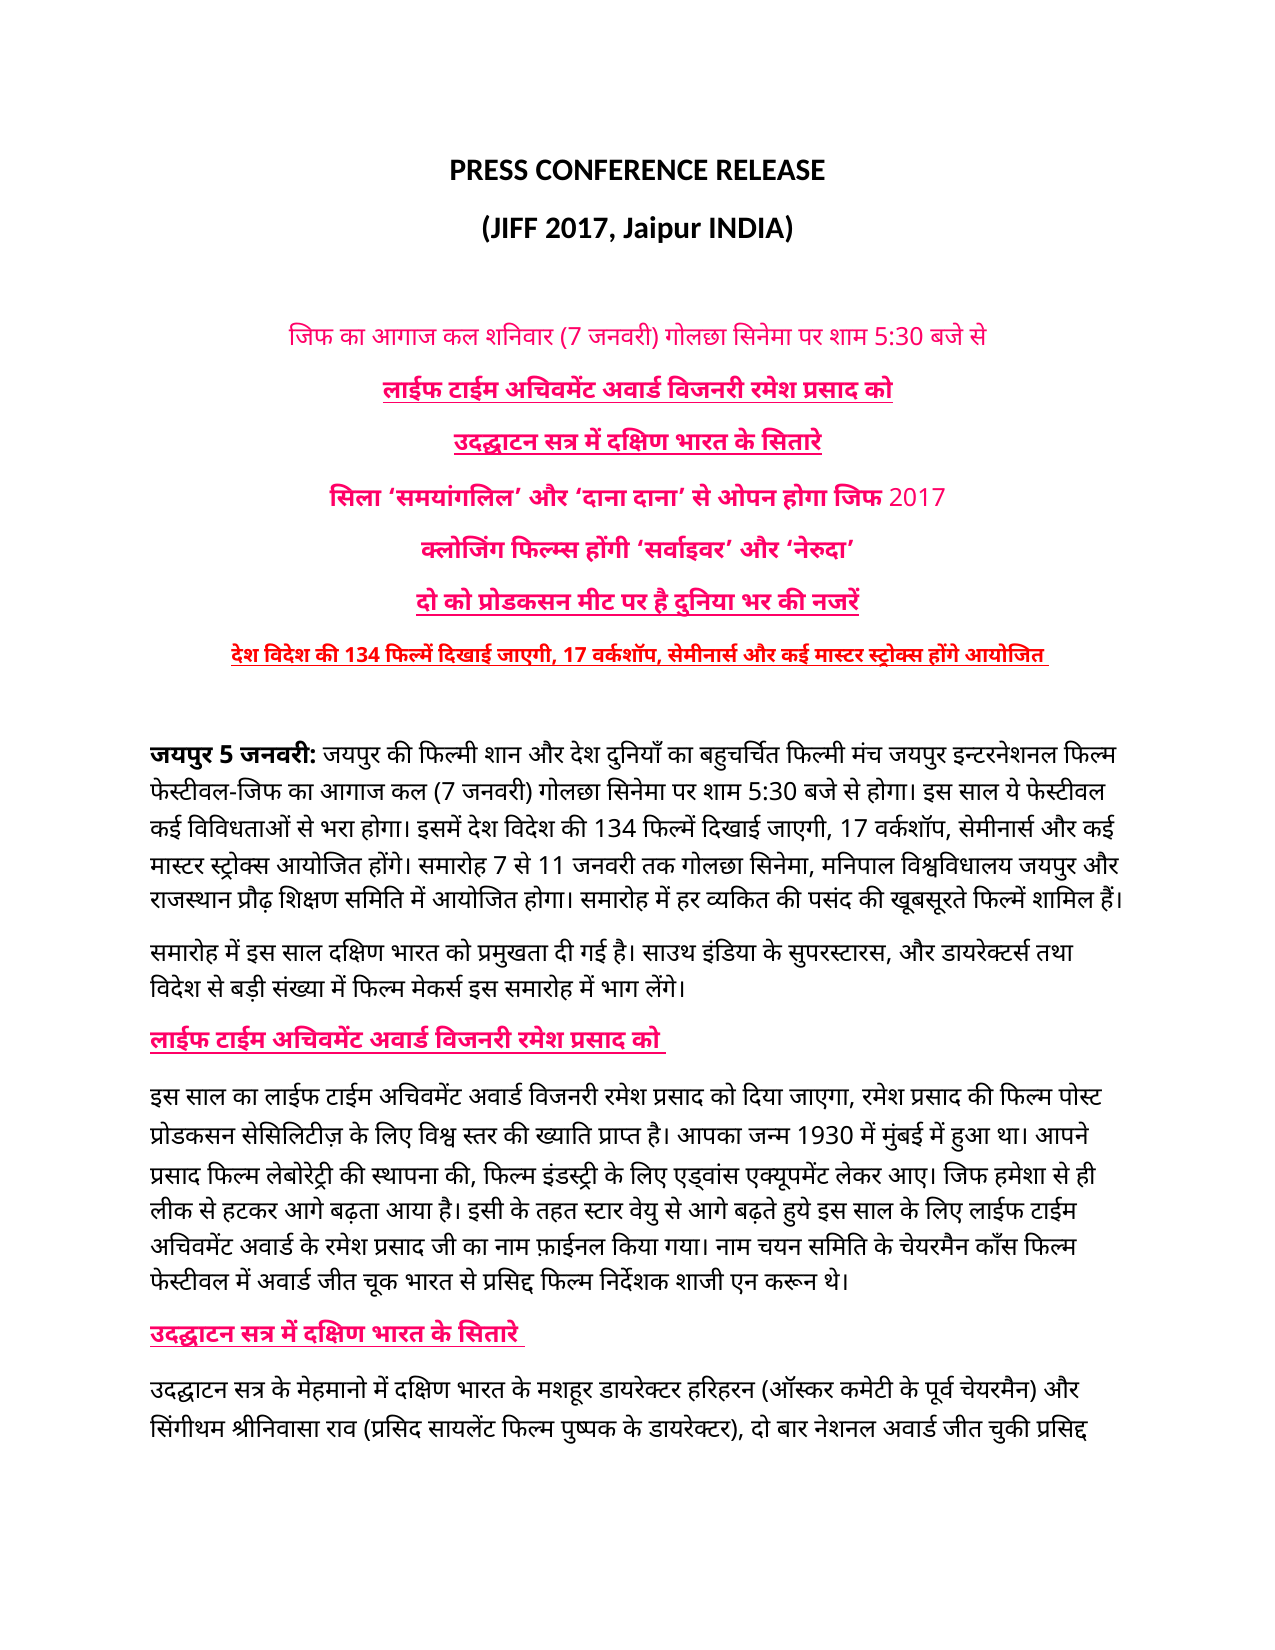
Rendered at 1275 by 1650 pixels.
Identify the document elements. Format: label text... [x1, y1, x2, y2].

text उदद्घाटन सत्र में दक्षिण भारत के सितारे [150, 427, 1125, 460]
text जिफ का आगाज कल शनिवार (7 जनवरी) गोलछा सिनेमा पर शाम 5:30 बजे से [150, 319, 1125, 356]
text उदद्घाटन सत्र में दक्षिण भारत के सितारे [150, 1319, 1125, 1352]
text दो को प्रोडकसन मीट पर है दुनिया भर की नजरें [150, 588, 1125, 620]
text लाईफ टाईम अचिवमेंट अवार्ड विजनरी रमेश प्रसाद को [150, 376, 1125, 408]
text जयपुर 5 जनवरी: जयपुर की फिल्मी शान और देश दुनियाँ का बहुचर्चित फिल्मी मंच जयपुर इन्टरनेशनल फिल्म फेस्टीवल-जिफ का आगाज कल (7 जनवरी) गोलछा सिनेमा पर शाम 5:30 बजे से होगा। इस साल ये फेस्टीवल कई विविधताओं से भरा होगा। इसमें देश विदेश की 134 फिल्में दिखाई जाएगी, 17 वर्कशॉप, सेमीनार्स और कई मास्टर स्ट्रोक्स आयोजित होंगे। समारोह 7 से 11 जनवरी तक गोलछा सिनेमा, मनिपाल विश्वविधालय जयपुर और राजस्थान प्रौढ़ शिक्षण समिति में आयोजित होगा। समारोह में हर व्यकित की पसंद की खूबसूरते फिल्में शामिल हैं। [150, 737, 1125, 918]
text लाईफ टाईम अचिवमेंट अवार्ड विजनरी रमेश प्रसाद को [150, 1026, 1125, 1059]
text इस साल का लाईफ टाईम अचिवमेंट अवार्ड विजनरी रमेश प्रसाद को दिया जाएगा, रमेश प्रसाद की फिल्म पोस्ट प्रोडकसन सेसिलिटीज़ के लिए विश्व स्तर की ख्याति प्राप्त है। आपका जन्म 1930 में मुंबई में हुआ था। आपने प्रसाद फिल्म लेबोरेट्री की स्थापना की, फिल्म इंडस्ट्री के लिए एड्वांस एक्यूपमेंट लेकर आए। जिफ हमेशा से ही लीक से हटकर आगे बढ़ता आया है। इसी के तहत स्टार वेयु से आगे बढ़ते हुये इस साल के लिए लाईफ टाईम अचिवमेंट अवार्ड के रमेश प्रसाद जी का नाम फ़ाईनल किया गया। नाम चयन समिति के चेयरमैन काँस फिल्म फेस्टीवल में अवार्ड जीत चूक भारत से प्रसिद्द फिल्म निर्देशक शाजी एन करून थे। [150, 1078, 1125, 1300]
text देश विदेश की 134 फिल्में दिखाई जाएगी, 17 वर्कशॉप, सेमीनार्स और कई मास्टर स्ट्रोक्स होंगे आयोजित [150, 640, 1125, 671]
text PRESS CONFERENCE RELEASE [150, 150, 1125, 188]
text (JIFF 2017, Jaipur INDIA) [150, 208, 1125, 246]
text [150, 1371, 1125, 1448]
text सिला ‘समयांगलिल’ और ‘दाना दाना’ से ओपन होगा जिफ 2017 [150, 479, 1125, 516]
text क्लोजिंग फिल्म्स होंगी ‘सर्वाइवर’ और ‘नेरुदा’ [150, 536, 1125, 568]
text समारोह में इस साल दक्षिण भारत को प्रमुखता दी गई है। साउथ इंडिया के सुपरस्टारस, और डायरेक्टर्स तथा विदेश से बड़ी संख्या में फिल्म मेकर्स इस समारोह में भाग लेंगे। [150, 935, 1125, 1007]
